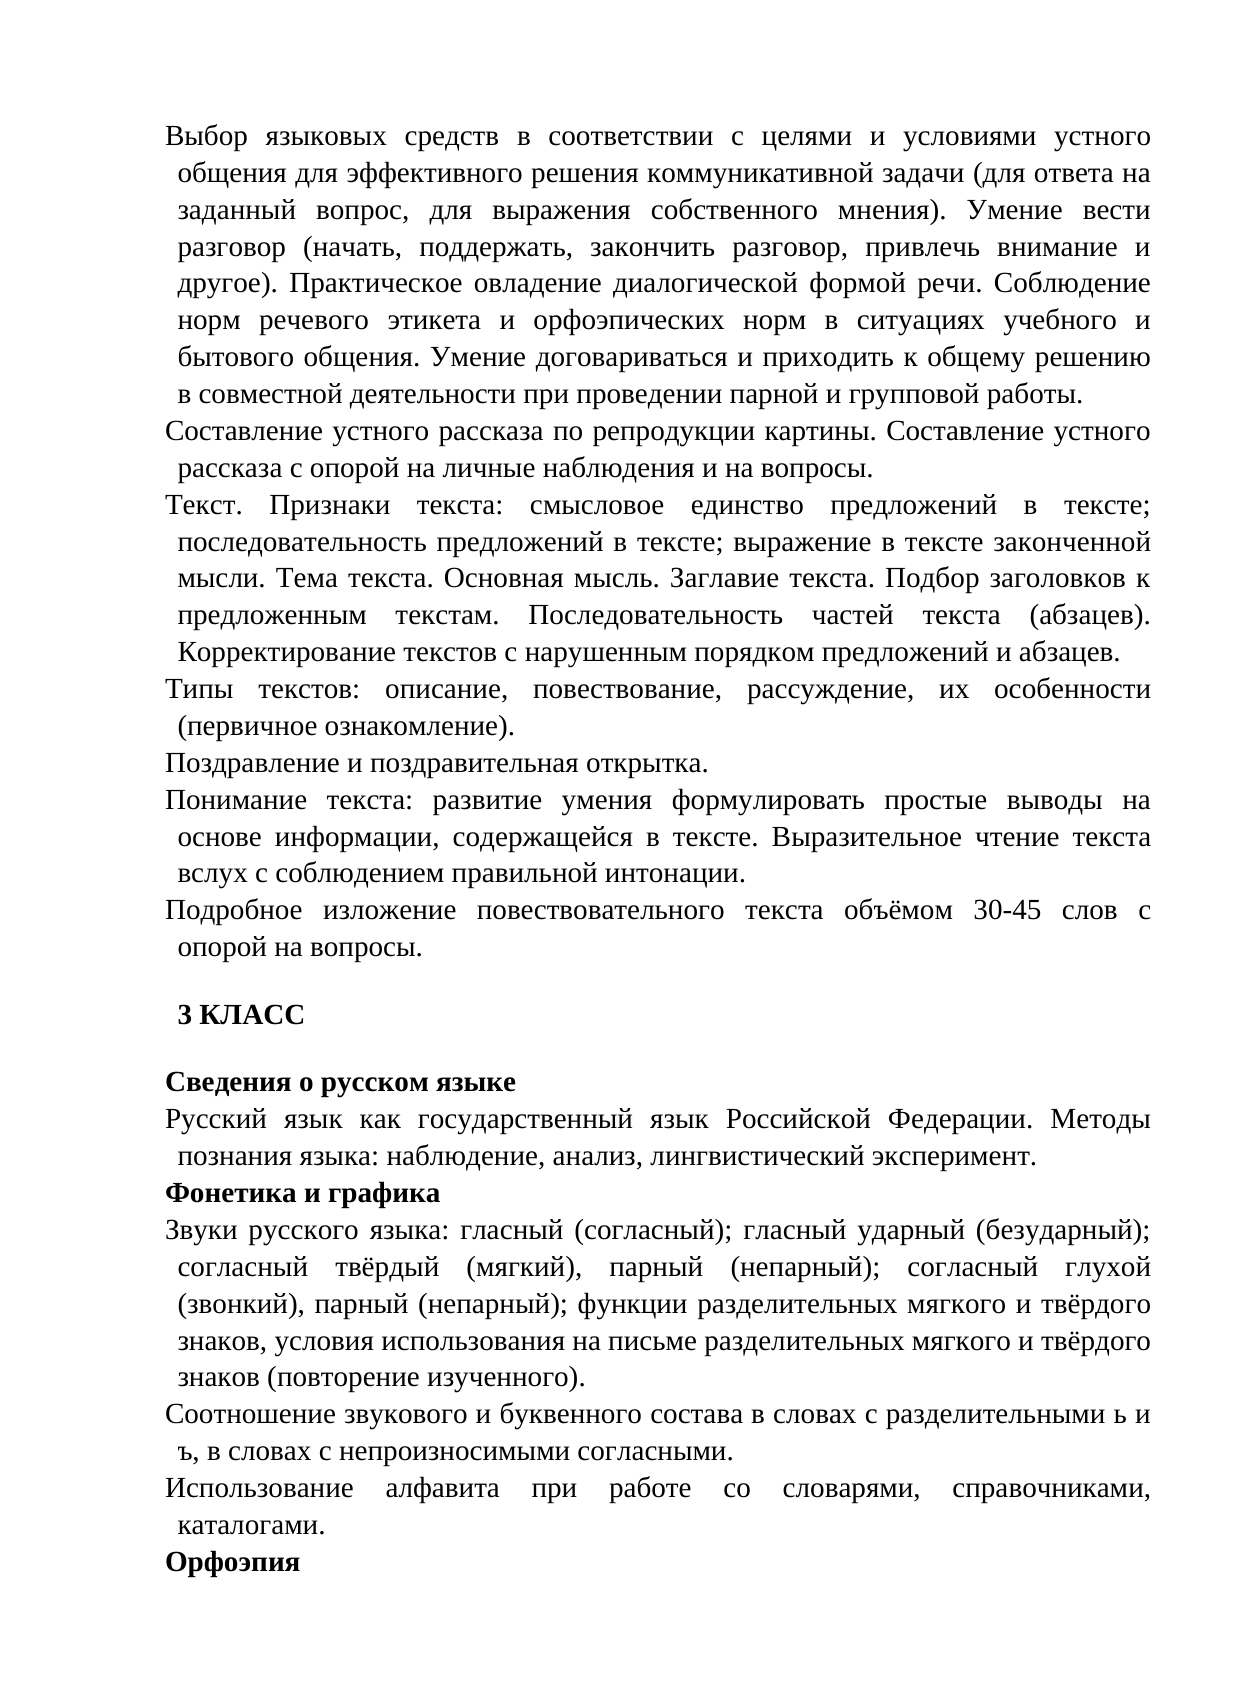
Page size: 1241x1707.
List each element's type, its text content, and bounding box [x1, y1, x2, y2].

text Поздравление и поздравительная открытка. [165, 745, 1152, 778]
text Понимание текста: развитие умения формулировать простые выводы на основе информации, содержащейся в тексте. Выразительное чтение текста вслух с соблюдением правильной интонации. [165, 782, 1152, 889]
text Подробное изложение повествовательного текста объёмом 30-45 слов с опорой на вопросы. [165, 892, 1152, 963]
text Текст. Признаки текста: смысловое единство предложений в тексте; последовательность предложений в тексте; выражение в тексте законченной мысли. Тема текста. Основная мысль. Заглавие текста. Подбор заголовков к предложенным текстам. Последовательность частей текста (абзацев). Корректирование текстов с нарушенным порядком предложений и абзацев. [165, 487, 1152, 668]
text Сведения о русском языке [165, 1064, 1152, 1098]
text Русский язык как государственный язык Российской Федерации. Методы познания языка: наблюдение, анализ, лингвистический эксперимент. [165, 1101, 1152, 1172]
text Использование алфавита при работе со словарями, справочниками, каталогами. [165, 1470, 1152, 1541]
text Составление устного рассказа по репродукции картины. Составление устного рассказа с опорой на личные наблюдения и на вопросы. [165, 413, 1152, 483]
text Соотношение звукового и буквенного состава в словах с разделительными ь и ъ, в словах с непроизносимыми согласными. [165, 1396, 1152, 1467]
text 3 КЛАСС [177, 997, 1152, 1031]
text Орфоэпия [165, 1544, 1152, 1577]
text Типы текстов: описание, повествование, рассуждение, их особенности (первичное ознакомление). [165, 671, 1152, 742]
text Звуки русского языка: гласный (согласный); гласный ударный (безударный); согласный твёрдый (мягкий), парный (непарный); согласный глухой (звонкий), парный (непарный); функции разделительных мягкого и твёрдого знаков, условия использования на письме разделительных мягкого и твёрдого знаков (повторение изученного). [165, 1212, 1152, 1393]
text Фонетика и графика [165, 1175, 1152, 1209]
text Выбор языковых средств в соответствии с целями и условиями устного общения для эффективного решения коммуникативной задачи (для ответа на заданный вопрос, для выражения собственного мнения). Умение вести разговор (начать, поддержать, закончить разговор, привлечь внимание и другое). Практическое овладение диалогической формой речи. Соблюдение норм речевого этикета и орфоэпических норм в ситуациях учебного и бытового общения. Умение договариваться и приходить к общему решению в совместной деятельности при проведении парной и групповой работы. [165, 118, 1152, 410]
